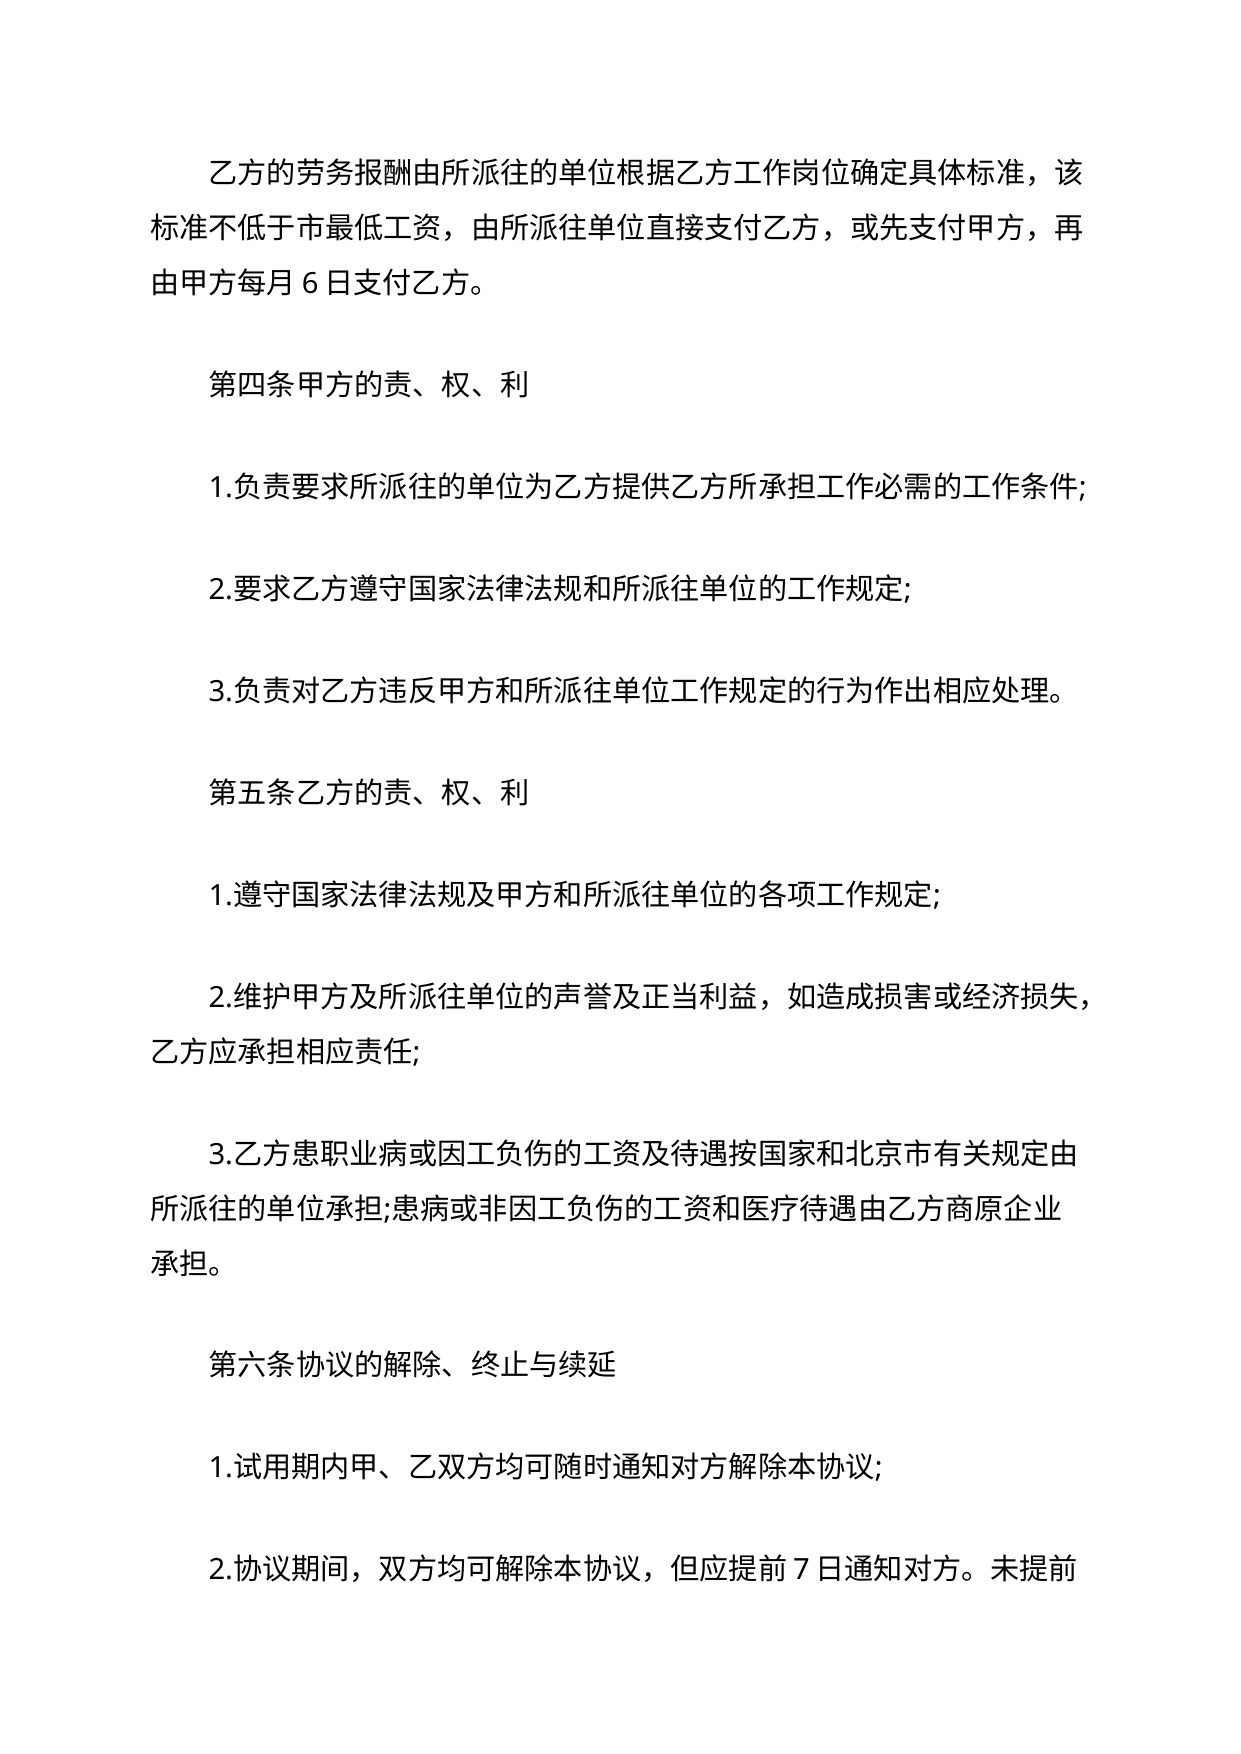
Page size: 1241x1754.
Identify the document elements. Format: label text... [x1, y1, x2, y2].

text 第四条甲方的责、权、利 [150, 362, 1090, 404]
text 1.负责要求所派往的单位为乙方提供乙方所承担工作必需的工作条件; [150, 463, 1090, 506]
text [150, 1546, 1090, 1588]
text 第五条乙方的责、权、利 [150, 769, 1090, 812]
text 3.乙方患职业病或因工负伤的工资及待遇按国家和北京市有关规定由所派往的单位承担;患病或非因工负伤的工资和医疗待遇由乙方商原企业承担。 [150, 1130, 1090, 1282]
text 3.负责对乙方违反甲方和所派往单位工作规定的行为作出相应处理。 [150, 667, 1090, 710]
text 第六条协议的解除、终止与续延 [150, 1342, 1090, 1384]
text 1.试用期内甲、乙双方均可随时通知对方解除本协议; [150, 1444, 1090, 1486]
text 1.遵守国家法律法规及甲方和所派往单位的各项工作规定; [150, 871, 1090, 914]
text 乙方的劳务报酬由所派往的单位根据乙方工作岗位确定具体标准，该标准不低于市最低工资，由所派往单位直接支付乙方，或先支付甲方，再由甲方每月6日支付乙方。 [150, 150, 1090, 302]
text 2.维护甲方及所派往单位的声誉及正当利益，如造成损害或经济损失，乙方应承担相应责任; [150, 973, 1090, 1071]
text 2.要求乙方遵守国家法律法规和所派往单位的工作规定; [150, 566, 1090, 608]
